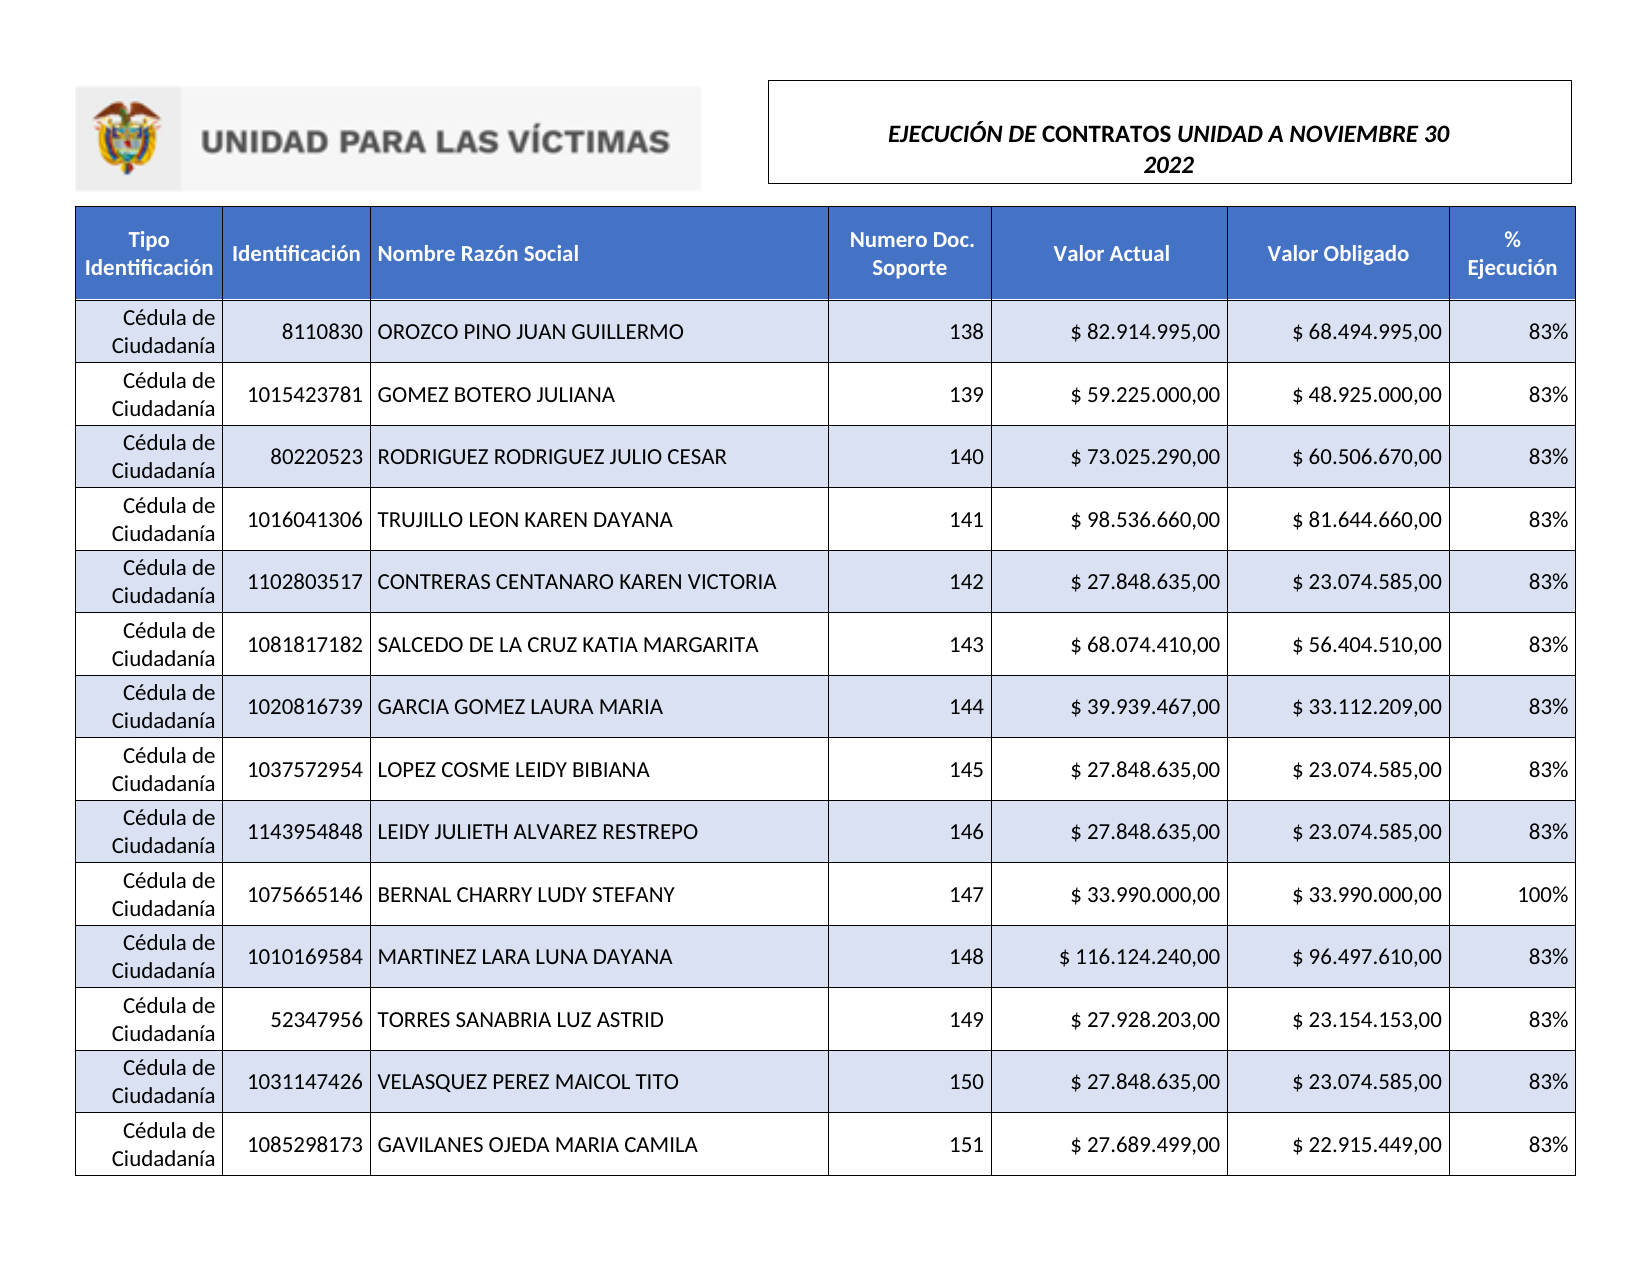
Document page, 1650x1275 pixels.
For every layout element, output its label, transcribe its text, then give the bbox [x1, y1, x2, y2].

table_cell $ 39.939.467,00 [992, 676, 1227, 737]
table_cell Cédula de Ciudadanía [76, 676, 222, 737]
table_cell Cédula de Ciudadanía [76, 863, 222, 924]
table_cell 1143954848 [223, 801, 370, 862]
table_cell 143 [829, 613, 991, 674]
table_cell 83% [1450, 426, 1575, 487]
table_cell $ 68.074.410,00 [992, 613, 1227, 674]
table_cell 83% [1450, 1051, 1575, 1112]
table_cell $ 27.848.635,00 [992, 1051, 1227, 1112]
table_cell $ 23.074.585,00 [1228, 801, 1449, 862]
picture [75, 73, 702, 206]
table_cell 151 [829, 1113, 991, 1174]
table_cell 140 [829, 426, 991, 487]
table_cell $ 33.990.000,00 [992, 863, 1227, 924]
table_cell 1075665146 [223, 863, 370, 924]
table_cell $ 68.494.995,00 [1228, 301, 1449, 362]
table_header Nombre Razón Social [371, 207, 828, 299]
table_cell 1010169584 [223, 926, 370, 987]
table_cell 83% [1450, 613, 1575, 674]
table_cell 80220523 [223, 426, 370, 487]
table_cell TRUJILLO LEON KAREN DAYANA [371, 488, 828, 549]
table_cell 139 [829, 363, 991, 424]
table_cell 83% [1450, 676, 1575, 737]
table_cell $ 56.404.510,00 [1228, 613, 1449, 674]
table_cell Cédula de Ciudadanía [76, 1113, 222, 1174]
table_cell Cédula de Ciudadanía [76, 488, 222, 549]
table_header Valor Actual [992, 207, 1227, 299]
table_cell $ 48.925.000,00 [1228, 363, 1449, 424]
table_cell 145 [829, 738, 991, 799]
table_cell 150 [829, 1051, 991, 1112]
table_cell $ 33.112.209,00 [1228, 676, 1449, 737]
table_cell $ 59.225.000,00 [992, 363, 1227, 424]
table_cell Cédula de Ciudadanía [76, 551, 222, 612]
table_cell 8110830 [223, 301, 370, 362]
table_header Numero Doc. Soporte [829, 207, 991, 299]
table_cell 83% [1450, 1113, 1575, 1174]
table_cell 1037572954 [223, 738, 370, 799]
table_cell 138 [829, 301, 991, 362]
table_cell Cédula de Ciudadanía [76, 926, 222, 987]
table_cell 52347956 [223, 988, 370, 1049]
table_cell Cédula de Ciudadanía [76, 301, 222, 362]
table_cell 83% [1450, 488, 1575, 549]
table_cell $ 96.497.610,00 [1228, 926, 1449, 987]
table_cell 83% [1450, 363, 1575, 424]
table_cell 83% [1450, 801, 1575, 862]
table_cell SALCEDO DE LA CRUZ KATIA MARGARITA [371, 613, 828, 674]
table_cell Cédula de Ciudadanía [76, 1051, 222, 1112]
table_cell RODRIGUEZ RODRIGUEZ JULIO CESAR [371, 426, 828, 487]
table_cell 83% [1450, 738, 1575, 799]
table_cell 144 [829, 676, 991, 737]
table_cell $ 27.848.635,00 [992, 801, 1227, 862]
table_cell $ 23.074.585,00 [1228, 1051, 1449, 1112]
table_cell 100% [1450, 863, 1575, 924]
table_cell 1031147426 [223, 1051, 370, 1112]
table_cell $ 27.848.635,00 [992, 551, 1227, 612]
table_cell $ 27.689.499,00 [992, 1113, 1227, 1174]
table_cell $ 27.928.203,00 [992, 988, 1227, 1049]
table_cell $ 60.506.670,00 [1228, 426, 1449, 487]
table_cell GOMEZ BOTERO JULIANA [371, 363, 828, 424]
table_cell MARTINEZ LARA LUNA DAYANA [371, 926, 828, 987]
table_header Identificación [223, 207, 370, 299]
table_cell BERNAL CHARRY LUDY STEFANY [371, 863, 828, 924]
table_cell TORRES SANABRIA LUZ ASTRID [371, 988, 828, 1049]
table_cell CONTRERAS CENTANARO KAREN VICTORIA [371, 551, 828, 612]
table_cell $ 98.536.660,00 [992, 488, 1227, 549]
table_cell LOPEZ COSME LEIDY BIBIANA [371, 738, 828, 799]
table_cell Cédula de Ciudadanía [76, 363, 222, 424]
table_cell 142 [829, 551, 991, 612]
table_cell GARCIA GOMEZ LAURA MARIA [371, 676, 828, 737]
table_cell 1102803517 [223, 551, 370, 612]
table_cell 83% [1450, 301, 1575, 362]
table_cell Cédula de Ciudadanía [76, 613, 222, 674]
table_cell 147 [829, 863, 991, 924]
table_cell $ 82.914.995,00 [992, 301, 1227, 362]
table_cell $ 27.848.635,00 [992, 738, 1227, 799]
table_cell $ 22.915.449,00 [1228, 1113, 1449, 1174]
table_cell 1081817182 [223, 613, 370, 674]
table_cell 149 [829, 988, 991, 1049]
table_cell 1020816739 [223, 676, 370, 737]
table_cell Cédula de Ciudadanía [76, 988, 222, 1049]
table_cell 83% [1450, 551, 1575, 612]
table_cell 141 [829, 488, 991, 549]
table_cell 83% [1450, 926, 1575, 987]
table_cell Cédula de Ciudadanía [76, 738, 222, 799]
table_cell Cédula de Ciudadanía [76, 426, 222, 487]
table_header Valor Obligado [1228, 207, 1449, 299]
table_cell $ 81.644.660,00 [1228, 488, 1449, 549]
table_cell OROZCO PINO JUAN GUILLERMO [371, 301, 828, 362]
table_cell $ 116.124.240,00 [992, 926, 1227, 987]
table_cell 1085298173 [223, 1113, 370, 1174]
table_cell Cédula de Ciudadanía [76, 801, 222, 862]
table_cell 146 [829, 801, 991, 862]
table_cell 148 [829, 926, 991, 987]
table_cell 1015423781 [223, 363, 370, 424]
table_cell 83% [1450, 988, 1575, 1049]
table_cell $ 23.154.153,00 [1228, 988, 1449, 1049]
table_cell $ 23.074.585,00 [1228, 738, 1449, 799]
table_header % Ejecución [1450, 207, 1575, 299]
table_cell LEIDY JULIETH ALVAREZ RESTREPO [371, 801, 828, 862]
table_cell $ 33.990.000,00 [1228, 863, 1449, 924]
table_cell $ 73.025.290,00 [992, 426, 1227, 487]
table_header Tipo Identificación [76, 207, 222, 299]
table_cell 1016041306 [223, 488, 370, 549]
table_cell VELASQUEZ PEREZ MAICOL TITO [371, 1051, 828, 1112]
table_cell $ 23.074.585,00 [1228, 551, 1449, 612]
table_cell GAVILANES OJEDA MARIA CAMILA [371, 1113, 828, 1174]
